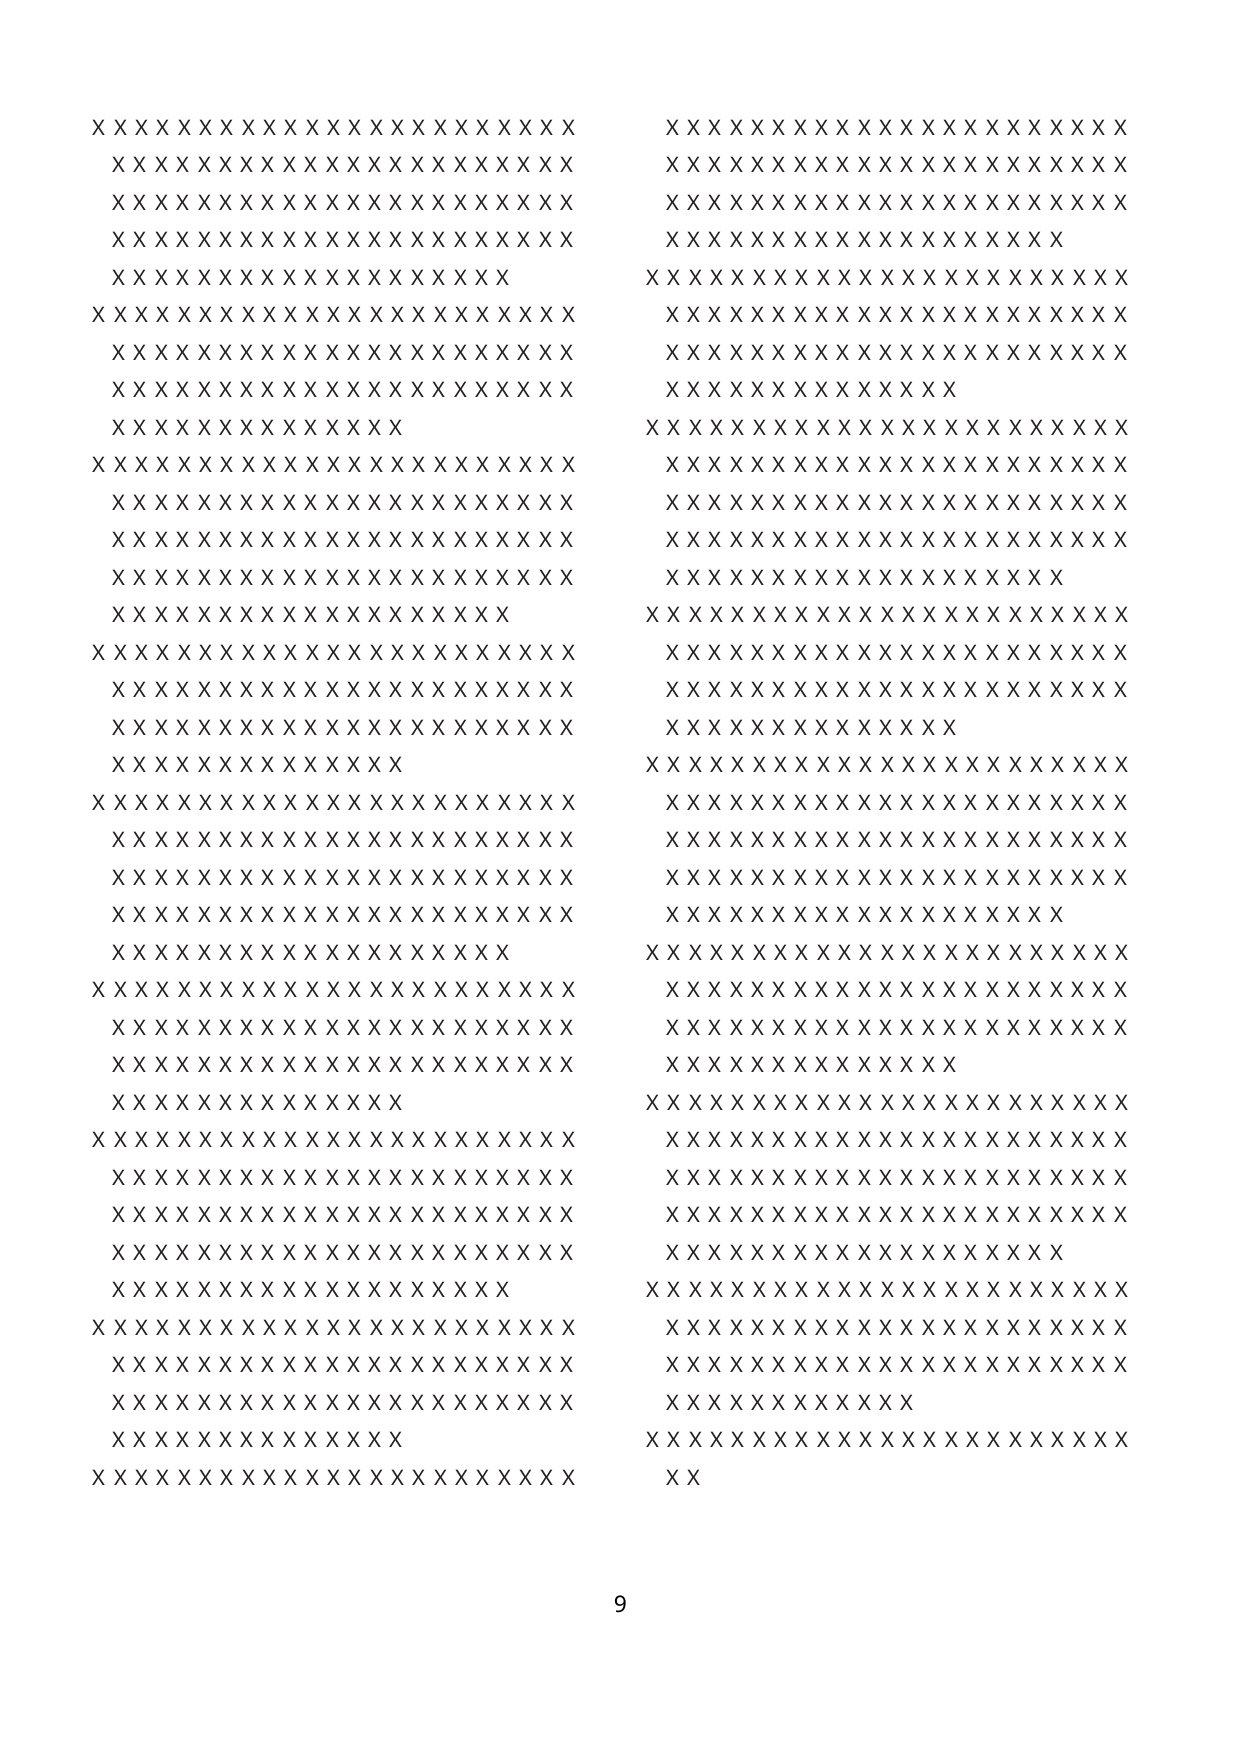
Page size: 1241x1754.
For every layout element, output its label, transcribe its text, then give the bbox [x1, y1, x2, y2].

text ＸＸＸＸＸＸＸＸＸＸＸＸＸＸＸＸＸＸＸＸＸＸＸＸＸ [642, 1419, 1152, 1494]
text ＸＸＸＸＸＸＸＸＸＸＸＸＸＸＸＸＸＸＸＸＸＸＸＸＸＸＸＸＸＸＸＸＸＸＸＸＸＸＸＸＸＸＸＸＸＸＸＸＸＸＸＸＸＸＸＸＸＸＸＸＸＸＸＸＸＸＸＸＸＸＸＸＸＸＸＸＸＸＸＸＸ [642, 932, 1152, 1082]
text ＸＸＸＸＸＸＸＸＸＸＸＸＸＸＸＸＸＸＸＸＸＸＸＸＸＸＸＸＸＸＸＸＸＸＸＸＸＸＸＸＸＸＸＸＸＸＸＸＸＸＸＸＸＸＸＸＸＸＸＸＸＸＸＸＸＸＸＸＸＸＸＸＸＸＸＸＸＸＸＸＸＸＸＸＸＸＸＸＸＸＸＸＸＸＸＸＸＸＸＸＸＸＸＸＸＸＸＸ [89, 782, 598, 969]
text ＸＸＸＸＸＸＸＸＸＸＸＸＸＸＸＸＸＸＸＸＸＸＸＸＸＸＸＸＸＸＸＸＸＸＸＸＸＸＸＸＸＸＸＸＸＸＸＸＸＸＸＸＸＸＸＸＸＸＸＸＸＸＸＸＸＸＸＸＸＸＸＸＸＸＸＸＸＸＸＸＸＸＸＸＸＸＸＸＸＸＸＸＸＸＸＸＸＸＸＸＸＸＸＸＸＸＸＸ [642, 107, 1152, 257]
text ＸＸＸＸＸＸＸＸＸＸＸＸＸＸＸＸＸＸＸＸＸＸＸＸＸＸＸＸＸＸＸＸＸＸＸＸＸＸＸＸＸＸＸＸＸＸＸＸＸＸＸＸＸＸＸＸＸＸＸＸＸＸＸＸＸＸＸＸＸＸＸＸＸＸＸＸＸＸＸＸＸ [89, 1307, 598, 1457]
text ＸＸＸＸＸＸＸＸＸＸＸＸＸＸＸＸＸＸＸＸＸＸＸＸＸＸＸＸＸＸＸＸＸＸＸＸＸＸＸＸＸＸＸＸＸＸＸＸＸＸＸＸＸＸＸＸＸＸＸＸＸＸＸＸＸＸＸＸＸＸＸＸＸＸＸＸＸＸＸＸＸＸＸＸＸＸＸＸＸＸＸＸＸＸＸＸＸＸＸＸＸＸＸＸＸＸＸＸ [89, 107, 598, 294]
text ＸＸＸＸＸＸＸＸＸＸＸＸＸＸＸＸＸＸＸＸＸＸＸＸＸＸＸＸＸＸＸＸＸＸＸＸＸＸＸＸＸＸＸＸＸＸＸＸＸＸＸＸＸＸＸＸＸＸＸＸＸＸＸＸＸＸＸＸＸＸＸＸＸＸＸＸＸＸＸＸＸ [89, 294, 598, 444]
text ＸＸＸＸＸＸＸＸＸＸＸＸＸＸＸＸＸＸＸＸＸＸＸＸＸＸＸＸＸＸＸＸＸＸＸＸＸＸＸＸＸＸＸＸＸＸＸＸＸＸＸＸＸＸＸＸＸＸＸＸＸＸＸＸＸＸＸＸＸＸＸＸＸＸＸＸＸＸＸＸＸ [89, 632, 598, 782]
text ＸＸＸＸＸＸＸＸＸＸＸＸＸＸＸＸＸＸＸＸＸＸＸＸＸＸＸＸＸＸＸＸＸＸＸＸＸＸＸＸＸＸＸＸＸＸＸＸＸＸＸＸＸＸＸＸＸＸＸＸＸＸＸＸＸＸＸＸＸＸＸＸＸＸＸＸＸＸＸＸＸＸＸＸＸＸＸＸＸＸＸＸＸＸＸＸＸＸＸＸＸＸＸＸＸＸＸＸ [642, 407, 1152, 594]
text ＸＸＸＸＸＸＸＸＸＸＸＸＸＸＸＸＸＸＸＸＸＸＸＸＸＸＸＸＸＸＸＸＸＸＸＸＸＸＸＸＸＸＸＸＸＸＸＸＸＸＸＸＸＸＸＸＸＸＸＸＸＸＸＸＸＸＸＸＸＸＸＸＸＸＸＸＸＸＸ [642, 1269, 1152, 1419]
text ＸＸＸＸＸＸＸＸＸＸＸＸＸＸＸＸＸＸＸＸＸＸＸＸＸＸＸＸＸＸＸＸＸＸＸＸＸＸＸＸＸＸＸＸＸＸＸＸＸＸＸＸＸＸＸＸＸＸＸＸＸＸＸＸＸＸＸＸＸＸＸＸＸＸＸＸＸＸＸＸＸＸＸＸＸＸＸＸＸＸＸＸＸＸＸＸＸＸＸＸＸＸＸＸＸＸＸＸ [642, 744, 1152, 932]
text ＸＸＸＸＸＸＸＸＸＸＸＸＸＸＸＸＸＸＸＸＸＸＸＸＸＸＸＸＸＸＸＸＸＸＸＸＸＸＸＸＸＸＸＸＸＸＸＸＸＸＸＸＸＸＸＸＸＸＸＸＸＸＸＸＸＸＸＸＸＸＸＸＸＸＸＸＸＸＸＸＸＸＸＸＸＸＸＸＸＸＸＸＸＸＸＸＸＸＸＸＸＸＸＸＸＸＸＸ [642, 1082, 1152, 1269]
text ＸＸＸＸＸＸＸＸＸＸＸＸＸＸＸＸＸＸＸＸＸＸＸＸＸＸＸＸＸＸＸＸＸＸＸＸＸＸＸＸＸＸＸＸＸＸＸＸＸＸＸＸＸＸＸＸＸＸＸＸＸＸＸＸＸＸＸＸＸＸＸＸＸＸＸＸＸＸＸＸＸ [89, 969, 598, 1119]
text ＸＸＸＸＸＸＸＸＸＸＸＸＸＸＸＸＸＸＸＸＸＸＸＸＸＸＸＸＸＸＸＸＸＸＸＸＸＸＸＸＸＸＸＸＸＸＸＸＸＸＸＸＸＸＸＸＸＸＸＸＸＸＸＸＸＸＸＸＸＸＸＸＸＸＸＸＸＸＸＸＸＸＸＸＸＸＸＸＸＸＸＸＸＸＸＸＸＸＸＸＸＸＸＸＸＸＸＸ [89, 1119, 598, 1307]
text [642, 257, 1152, 407]
text ＸＸＸＸＸＸＸＸＸＸＸＸＸＸＸＸＸＸＸＸＸＸＸＸＸＸＸＸＸＸＸＸＸＸＸＸＸＸＸＸＸＸＸＸＸＸＸＸＸＸＸＸＸＸＸＸＸＸＸＸＸＸＸＸＸＸＸＸＸＸＸＸＸＸＸＸＸＸＸＸＸ [642, 594, 1152, 744]
text ＸＸＸＸＸＸＸＸＸＸＸＸＸＸＸＸＸＸＸＸＸＸＸＸＸＸＸＸＸＸＸＸＸＸＸＸＸＸＸＸＸＸＸＸＸＸＸＸＸＸＸＸＸＸＸＸＸＸＸＸＸＸＸＸＸＸＸＸＸＸＸＸＸＸＸＸＸＸＸＸＸＸＸＸＸＸＸＸＸＸＸＸＸＸＸＸＸＸＸＸＸＸＸＸＸＸＸＸ [89, 444, 598, 632]
text ＸＸＸＸＸＸＸＸＸＸＸＸＸＸＸＸＸＸＸＸＸＸＸＸＸＸＸＸＸＸＸＸＸＸＸＸＸＸＸＸＸＸＸＸＸＸＸＸＸＸＸＸＸＸＸＸＸＸＸＸＸＸＸＸＸＸＸＸＸＸＸＸＸＸＸＸＸＸＸＸＸＸＸＸＸＸＸＸＸＸＸＸＸＸＸＸＸＸＸＸＸＸＸＸＸＸＸＸ [89, 1457, 598, 1494]
